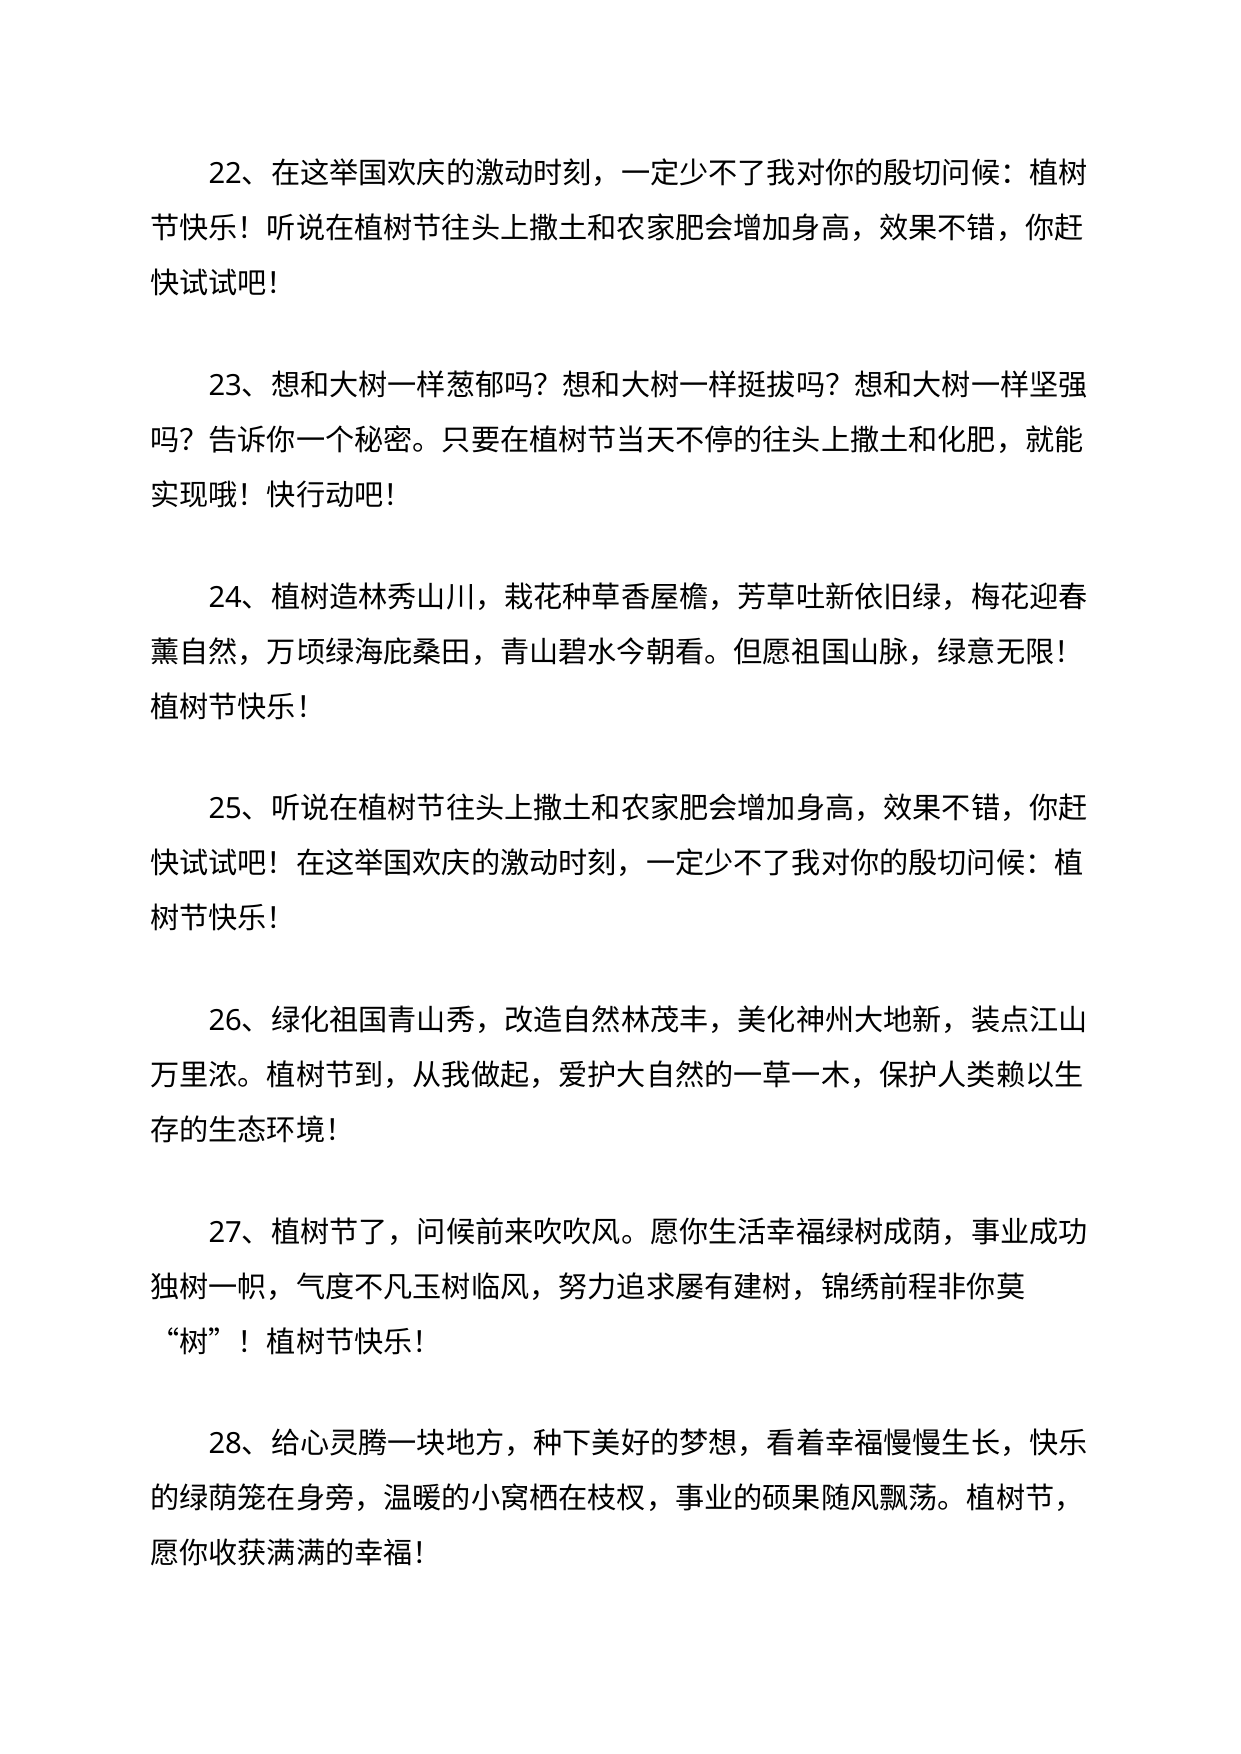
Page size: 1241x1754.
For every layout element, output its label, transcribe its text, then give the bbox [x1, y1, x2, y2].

text 28、给心灵腾一块地方，种下美好的梦想，看着幸福慢慢生长，快乐的绿荫笼在身旁，温暖的小窝栖在枝杈，事业的硕果随风飘荡。植树节，愿你收获满满的幸福！ [150, 1420, 1090, 1572]
text 26、绿化祖国青山秀，改造自然林茂丰，美化神州大地新，装点江山万里浓。植树节到，从我做起，爱护大自然的一草一木，保护人类赖以生存的生态环境！ [150, 997, 1090, 1149]
text 23、想和大树一样葱郁吗？想和大树一样挺拔吗？想和大树一样坚强吗？告诉你一个秘密。只要在植树节当天不停的往头上撒土和化肥，就能实现哦！快行动吧！ [150, 362, 1090, 514]
text 25、听说在植树节往头上撒土和农家肥会增加身高，效果不错，你赶快试试吧！在这举国欢庆的激动时刻，一定少不了我对你的殷切问候：植树节快乐！ [150, 785, 1090, 937]
text 27、植树节了，问候前来吹吹风。愿你生活幸福绿树成荫，事业成功独树一帜，气度不凡玉树临风，努力追求屡有建树，锦绣前程非你莫“树”！植树节快乐！ [150, 1208, 1090, 1361]
text 24、植树造林秀山川，栽花种草香屋檐，芳草吐新依旧绿，梅花迎春薰自然，万顷绿海庇桑田，青山碧水今朝看。但愿祖国山脉，绿意无限！植树节快乐！ [150, 573, 1090, 726]
text 22、在这举国欢庆的激动时刻，一定少不了我对你的殷切问候：植树节快乐！听说在植树节往头上撒土和农家肥会增加身高，效果不错，你赶快试试吧！ [150, 150, 1090, 302]
